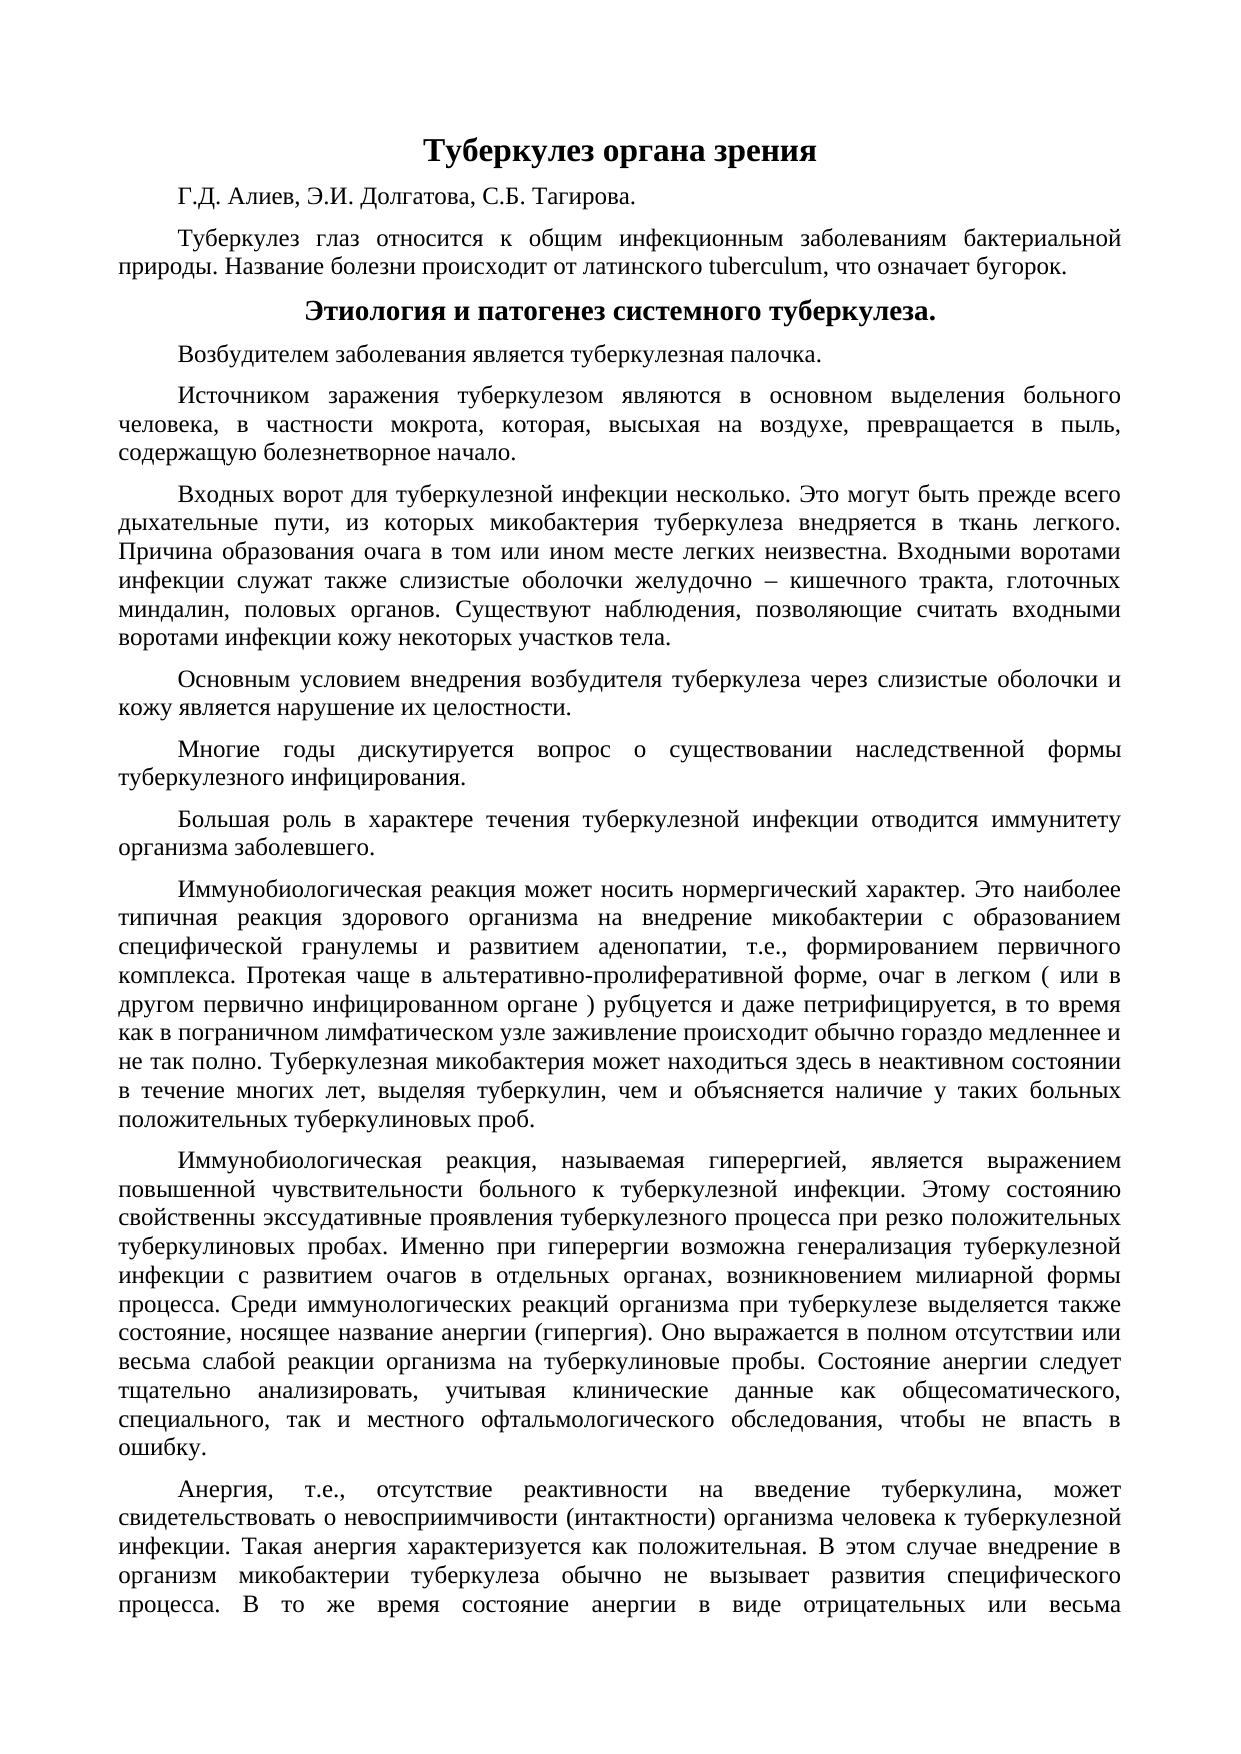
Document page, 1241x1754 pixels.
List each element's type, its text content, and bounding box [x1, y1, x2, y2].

text Большая роль в характере течения туберкулезной инфекции отводится иммунитету организма заболевшего. [118, 804, 1122, 861]
text Г.Д. Алиев, Э.И. Долгатова, С.Б. Тагирова. [118, 181, 1122, 210]
text Иммунобиологическая реакция может носить нормергический характер. Это наиболее типичная реакция здорового организма на внедрение микобактерии с образованием специфической гранулемы и развитием аденопатии, т.е., формированием первичного комплекса. Протекая чаще в альтеративно-пролиферативной форме, очаг в легком ( или в другом первично инфицированном органе ) рубцуется и даже петрифицируется, в то время как в пограничном лимфатическом узле заживление происходит обычно гораздо медленнее и не так полно. Туберкулезная микобактерия может находиться здесь в неактивном состоянии в течение многих лет, выделяя туберкулин, чем и объясняется наличие у таких больных положительных туберкулиновых проб. [118, 874, 1122, 1132]
text Источником заражения туберкулезом являются в основном выделения больного человека, в частности мокрота, которая, высыхая на воздухе, превращается в пыль, содержащую болезнетворное начало. [118, 380, 1122, 466]
text Основным условием внедрения возбудителя туберкулеза через слизистые оболочки и кожу является нарушение их целостности. [118, 664, 1122, 721]
text Туберкулез глаз относится к общим инфекционным заболеваниям бактериальной природы. Название болезни происходит от латинского tuberculum, что означает бугорок. [118, 223, 1122, 280]
text Входных ворот для туберкулезной инфекции несколько. Это могут быть прежде всего дыхательные пути, из которых микобактерия туберкулеза внедряется в ткань легкого. Причина образования очага в том или ином месте легких неизвестна. Входными воротами инфекции служат также слизистые оболочки желудочно – кишечного тракта, глоточных миндалин, половых органов. Существуют наблюдения, позволяющие считать входными воротами инфекции кожу некоторых участков тела. [118, 479, 1122, 651]
text Многие годы дискутируется вопрос о существовании наследственной формы туберкулезного инфицирования. [118, 734, 1122, 791]
text Туберкулез органа зрения [118, 131, 1122, 169]
text Этиология и патогенез системного туберкулеза. [118, 293, 1122, 326]
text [118, 1474, 1122, 1617]
text Иммунобиологическая реакция, называемая гиперергией, является выражением повышенной чувствительности больного к туберкулезной инфекции. Этому состоянию свойственны экссудативные проявления туберкулезного процесса при резко положительных туберкулиновых пробах. Именно при гиперергии возможна генерализация туберкулезной инфекции с развитием очагов в отдельных органах, возникновением милиарной формы процесса. Среди иммунологических реакций организма при туберкулезе выделяется также состояние, носящее название анергии (гипергия). Оно выражается в полном отсутствии или весьма слабой реакции организма на туберкулиновые пробы. Состояние анергии следует тщательно анализировать, учитывая клинические данные как общесоматического, специального, так и местного офтальмологического обследования, чтобы не впасть в ошибку. [118, 1145, 1122, 1461]
text Возбудителем заболевания является туберкулезная палочка. [118, 339, 1122, 367]
